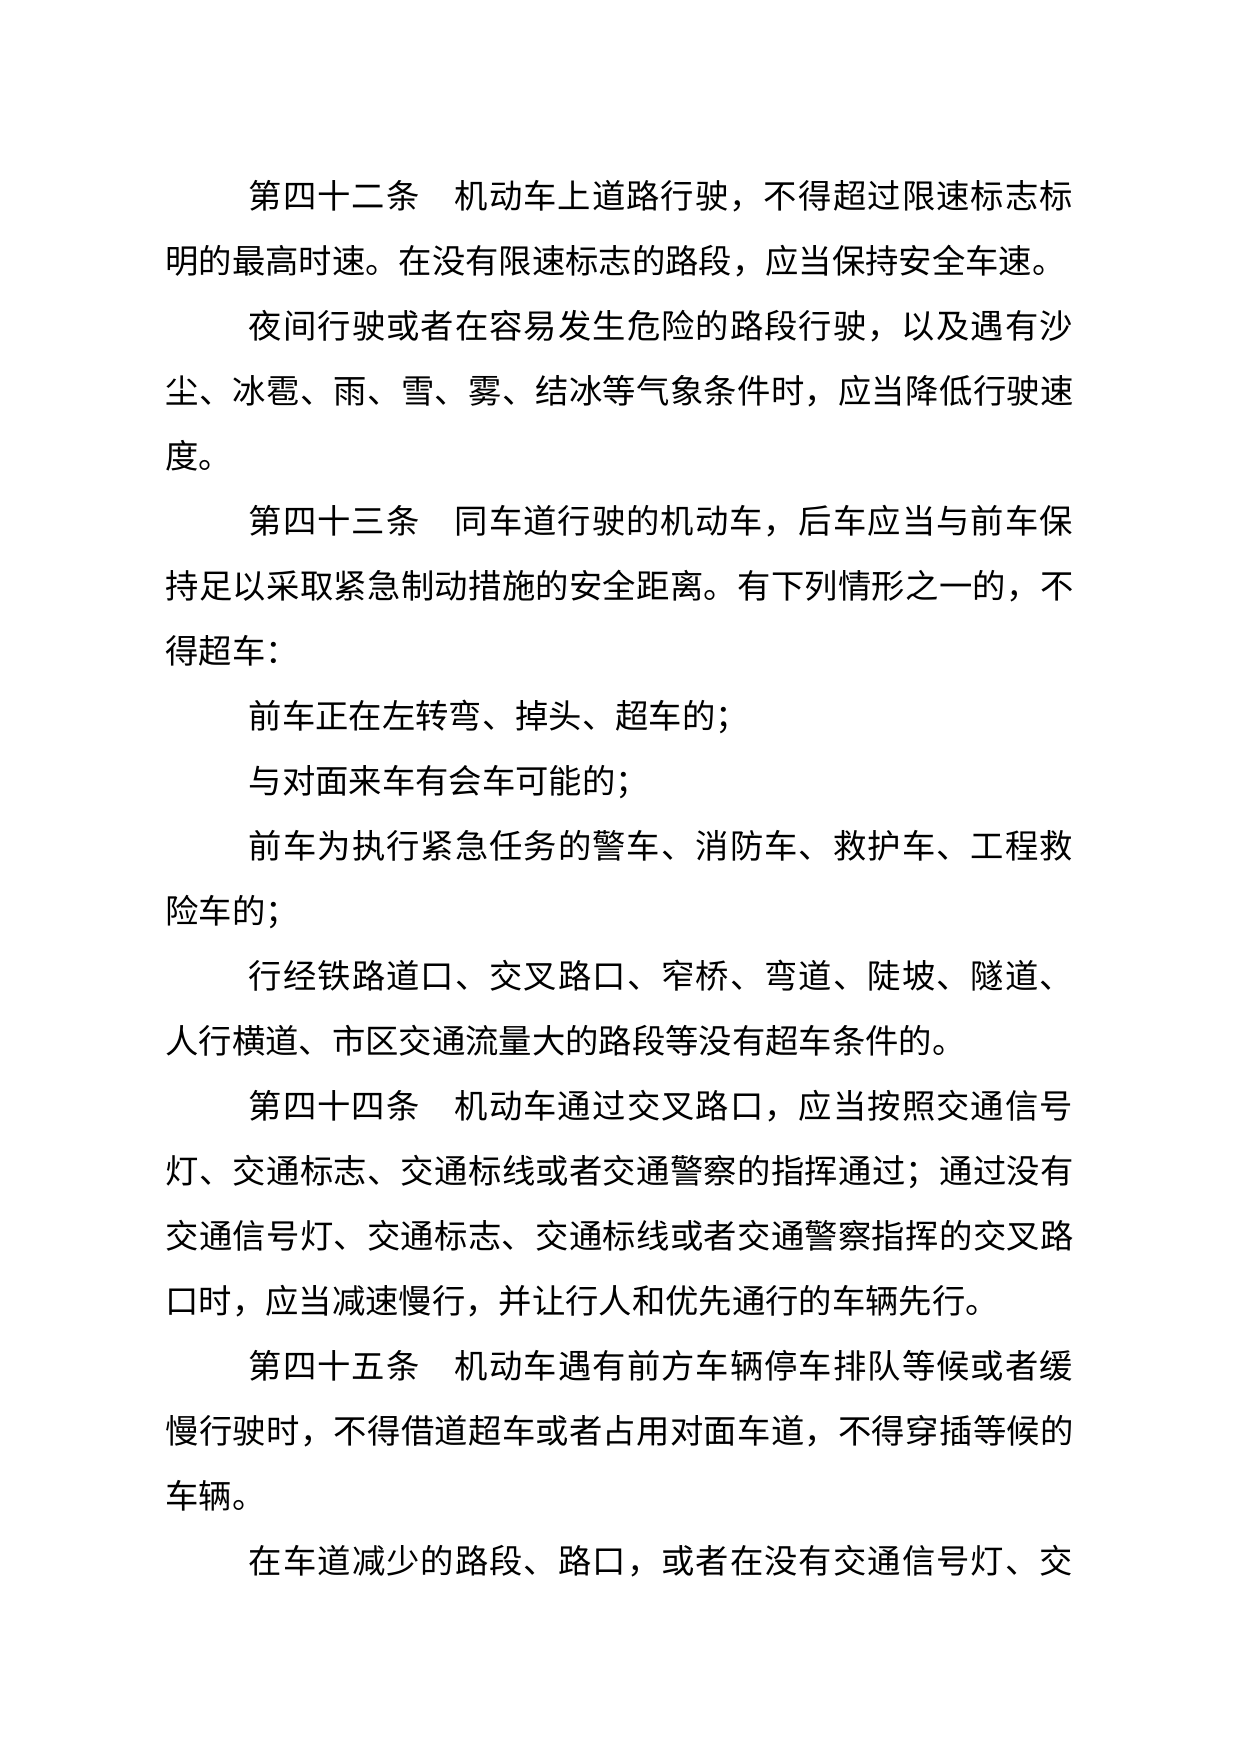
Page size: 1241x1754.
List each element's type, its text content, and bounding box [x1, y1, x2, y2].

text 前车正在左转弯、掉头、超车的； [165, 682, 1075, 747]
text 前车为执行紧急任务的警车、消防车、救护车、工程救险车的； [165, 812, 1075, 942]
text 行经铁路道口、交叉路口、窄桥、弯道、陡坡、隧道、人行横道、市区交通流量大的路段等没有超车条件的。 [165, 942, 1075, 1072]
text 第四十二条 机动车上道路行驶，不得超过限速标志标明的最高时速。在没有限速标志的路段，应当保持安全车速。 [165, 162, 1075, 292]
text 第四十三条 同车道行驶的机动车，后车应当与前车保持足以采取紧急制动措施的安全距离。有下列情形之一的，不得超车： [165, 487, 1075, 682]
text 夜间行驶或者在容易发生危险的路段行驶，以及遇有沙尘、冰雹、雨、雪、雾、结冰等气象条件时，应当降低行驶速度。 [165, 292, 1075, 487]
text 与对面来车有会车可能的； [165, 747, 1075, 812]
text 第四十四条 机动车通过交叉路口，应当按照交通信号灯、交通标志、交通标线或者交通警察的指挥通过；通过没有交通信号灯、交通标志、交通标线或者交通警察指挥的交叉路口时，应当减速慢行，并让行人和优先通行的车辆先行。 [165, 1072, 1075, 1332]
text 第四十五条 机动车遇有前方车辆停车排队等候或者缓慢行驶时，不得借道超车或者占用对面车道，不得穿插等候的车辆。 [165, 1332, 1075, 1527]
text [165, 1527, 1075, 1592]
